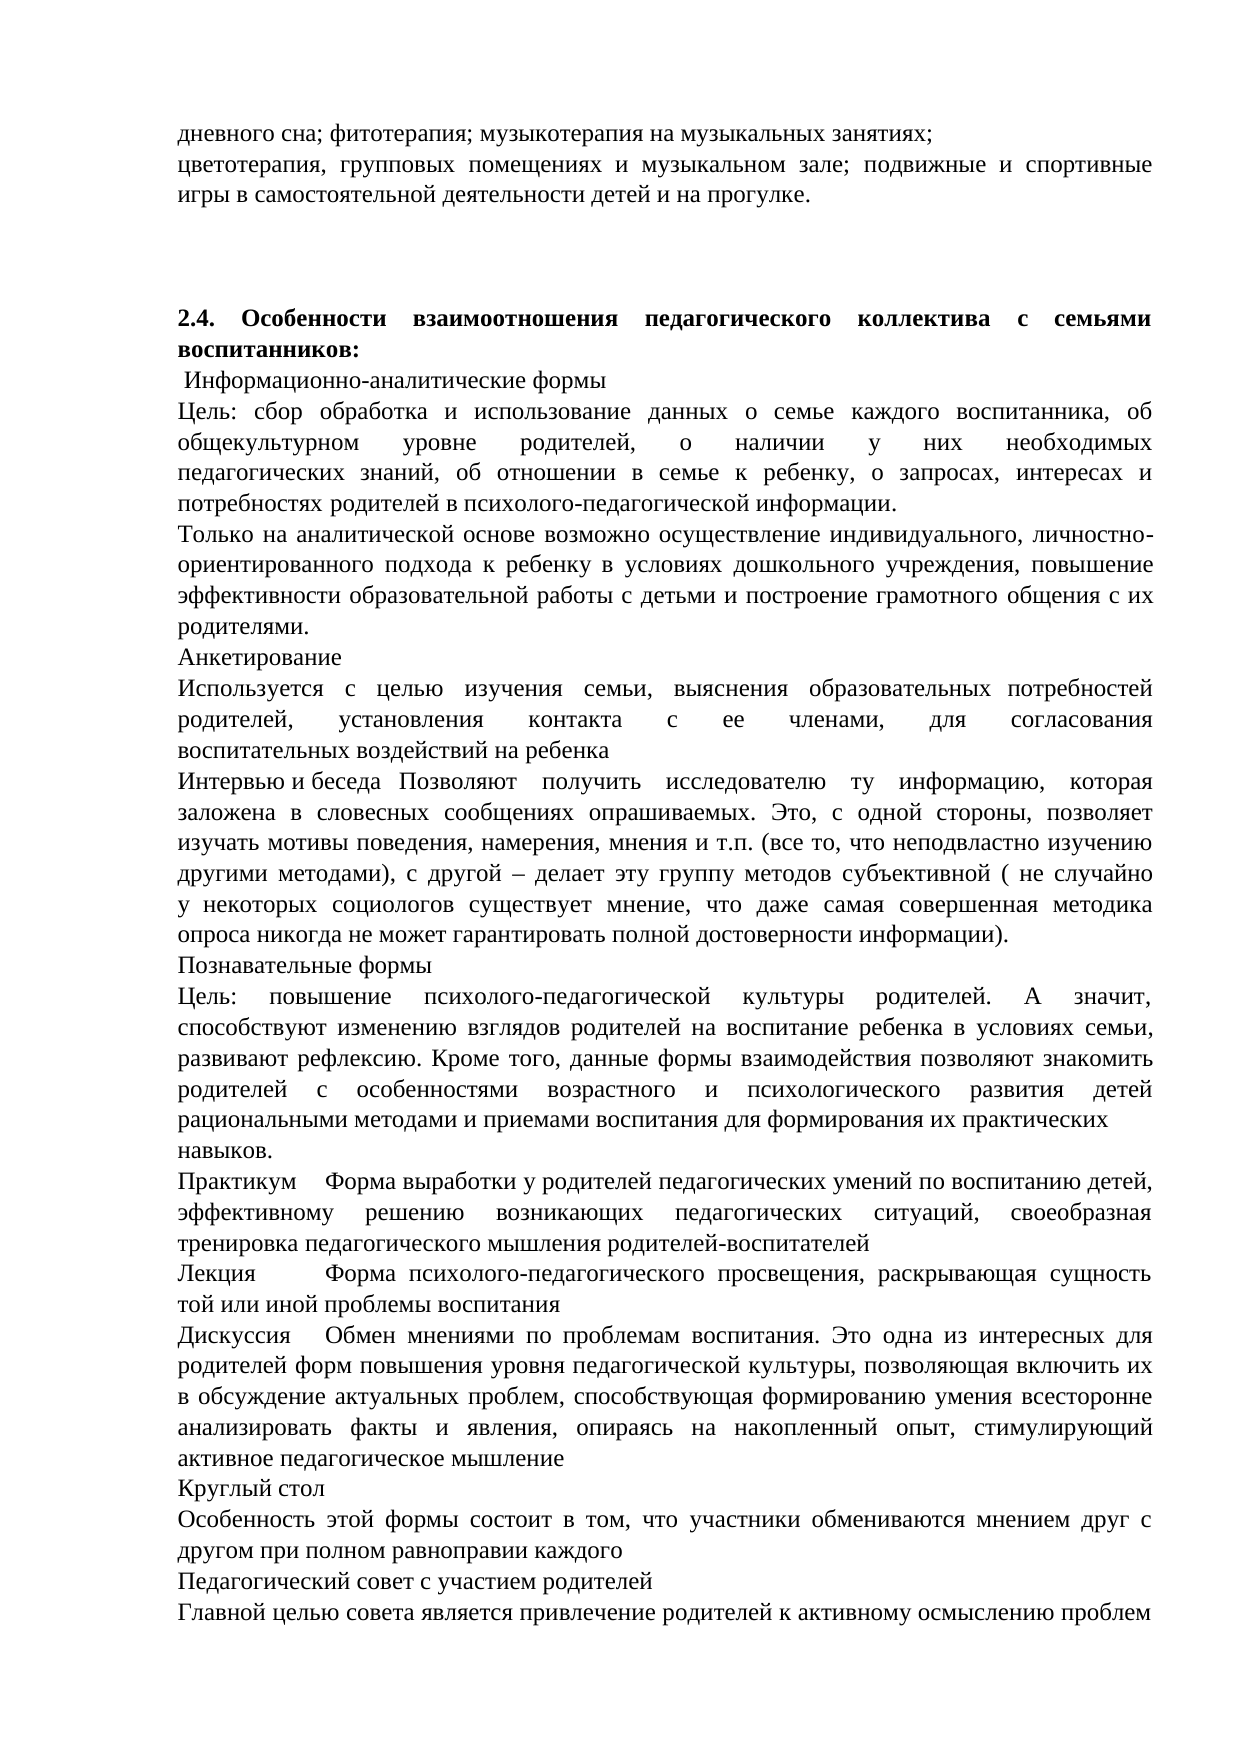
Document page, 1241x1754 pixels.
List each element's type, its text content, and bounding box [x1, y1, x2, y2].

text Дискуссия Обмен мнениями по проблемам воспитания. Это одна из интересных для родителей форм повышения уровня педагогической культуры, позволяющая включить их в обсуждение актуальных проблем, способствующая формированию умения всесторонне анализировать факты и явления, опираясь на накопленный опыт, стимулирующий активное педагогическое мышление [177, 1320, 1153, 1471]
text Педагогический совет с участием родителей [177, 1566, 1154, 1594]
text Практикум Форма выработки у родителей педагогических умений по воспитанию детей, эффективному решению возникающих педагогических ситуаций, своеобразная тренировка педагогического мышления родителей-воспитателей [177, 1166, 1153, 1256]
text цветотерапия, групповых помещениях и музыкальном зале; подвижные и спортивные игры в самостоятельной деятельности детей и на прогулке. [177, 149, 1158, 208]
text Интервью и беседа Позволяют получить исследователю ту информацию, которая заложена в словесных сообщениях опрашиваемых. Это, с одной стороны, позволяет изучать мотивы поведения, намерения, мнения и т.п. (все то, что неподвластно изучению другими методами), с другой – делает эту группу методов субъективной ( не случайно у некоторых социологов существует мнение, что даже самая совершенная методика опроса никогда не может гарантировать полной достоверности информации). [177, 766, 1153, 948]
text Только на аналитической основе возможно осуществление индивидуального, личностно-ориентированного подхода к ребенку в условиях дошкольного учреждения, повышение эффективности образовательной работы с детьми и построение грамотного общения с их родителями. [177, 519, 1154, 640]
text Цель: сбор обработка и использование данных о семье каждого воспитанника, об общекультурном уровне родителей, о наличии у них необходимых педагогических знаний, об отношении в семье к ребенку, о запросах, интересах и потребностях родителей в психолого-педагогической информации. [177, 396, 1153, 517]
text Анкетирование [177, 642, 1153, 671]
text 2.4. Особенности взаимоотношения педагогического коллектива с семьями воспитанников: [177, 303, 1157, 363]
text Используется с целью изучения семьи, выяснения образовательных потребностей родителей, установления контакта с ее членами, для согласования воспитательных воздействий на ребенка [177, 673, 1153, 764]
text навыков. [177, 1135, 1156, 1164]
text Особенность этой формы состоит в том, что участники обмениваются мнением друг с другом при полном равноправии каждого [177, 1504, 1156, 1564]
text Познавательные формы [177, 950, 1154, 979]
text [177, 118, 1158, 147]
text Лекция Форма психолого-педагогического просвещения, раскрывающая сущность той или иной проблемы воспитания [177, 1258, 1157, 1318]
text Круглый стол [177, 1473, 1154, 1502]
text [177, 1597, 1157, 1626]
text Информационно-аналитические формы [177, 365, 1154, 393]
text Цель: повышение психолого-педагогической культуры родителей. А значит, способствуют изменению взглядов родителей на воспитание ребенка в условиях семьи, развивают рефлексию. Кроме того, данные формы взаимодействия позволяют знакомить родителей с особенностями возрастного и психологического развития детей рациональными методами и приемами воспитания для формирования их практических [177, 981, 1153, 1133]
